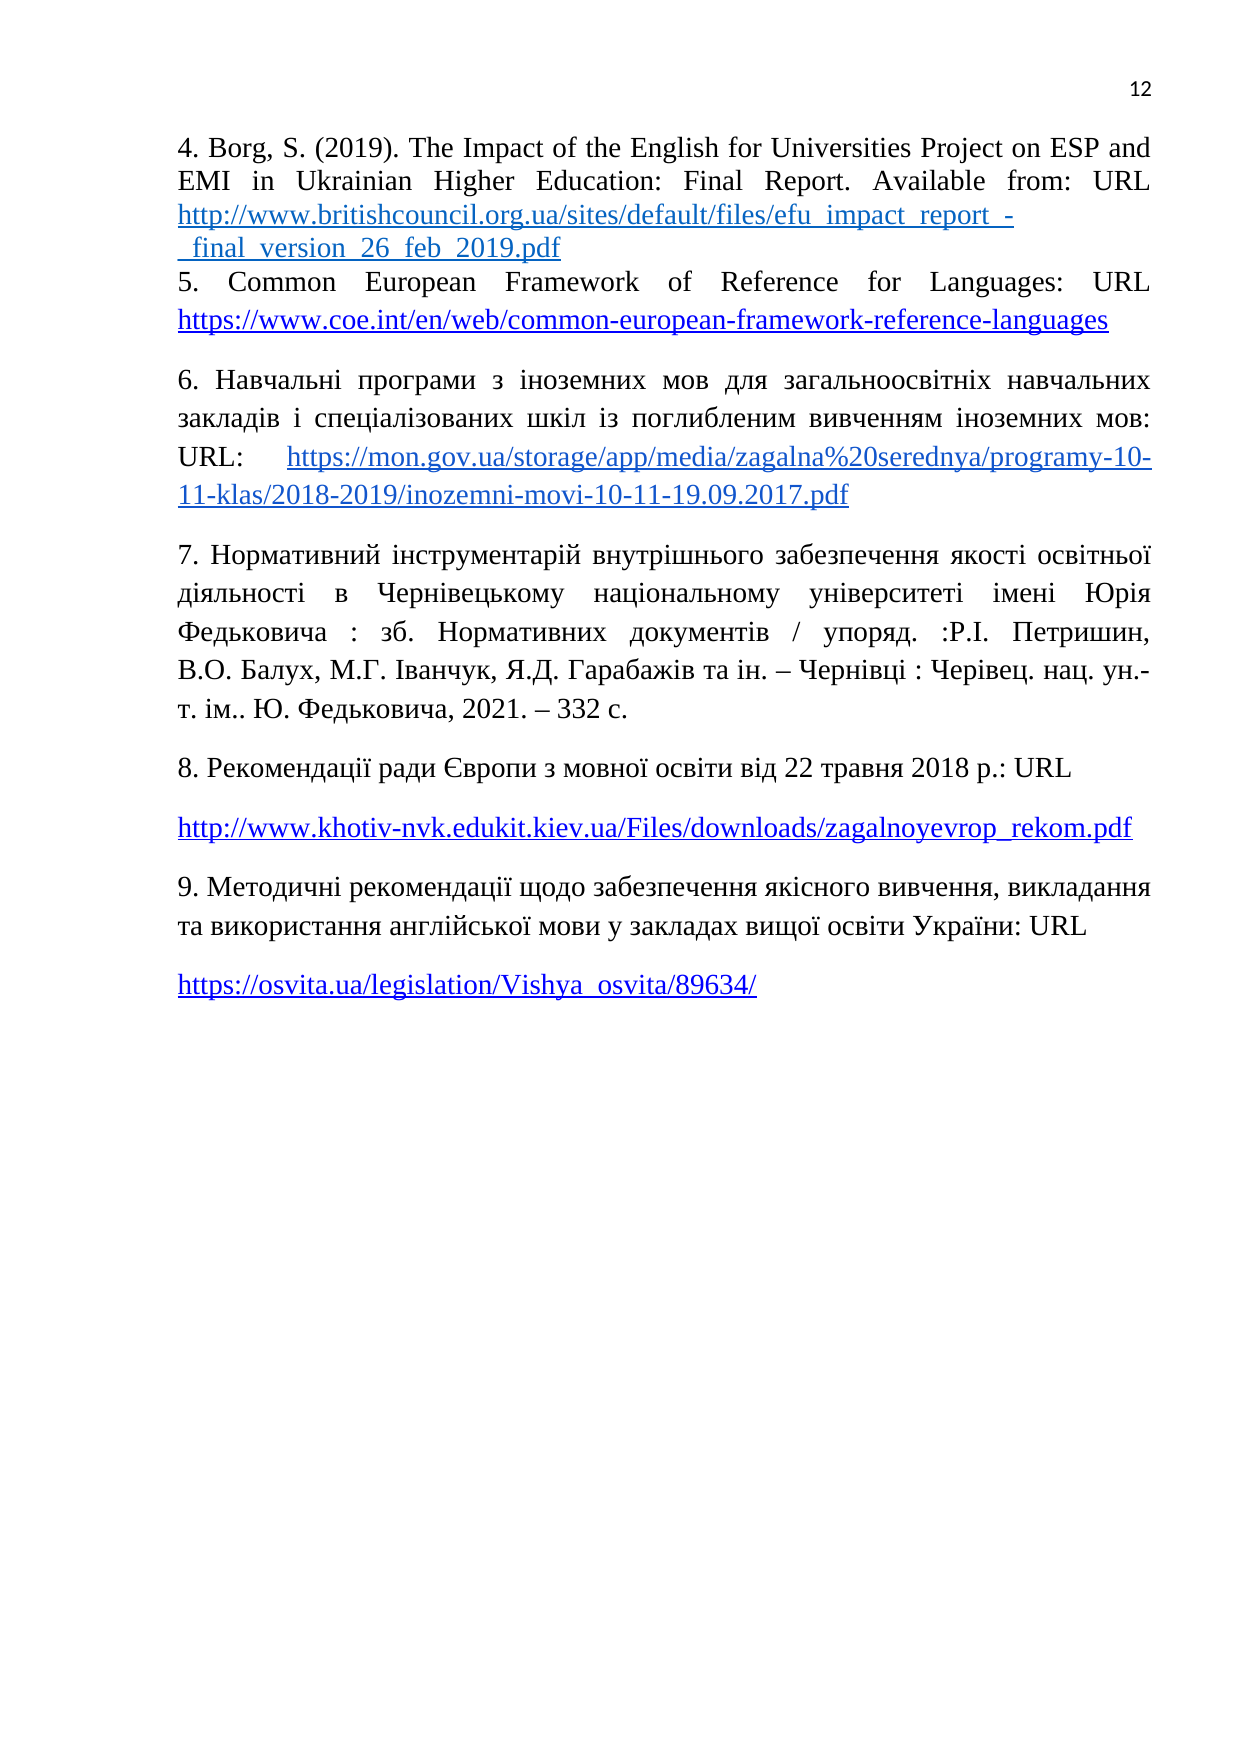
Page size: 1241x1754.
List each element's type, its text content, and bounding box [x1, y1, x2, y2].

text http://www.khotiv-nvk.edukit.kiev.ua/Files/downloads/zagalnoyevrop_rekom.pdf [177, 810, 1152, 843]
text 8. Рекомендації ради Європи з мовної освіти від 22 травня 2018 р.: URL [177, 750, 1152, 784]
text https://osvita.ua/legislation/Vishya_osvita/89634/ [177, 967, 1152, 1001]
text 5. Common European Framework of Reference for Languages: URL https://www.coe.int/en/web/common-european-framework-reference-languages [177, 264, 1152, 336]
text 6. Навчальні програми з іноземних мов для загальноосвітніх навчальних закладів і спеціалізованих шкіл із поглибленим вивченням іноземних мов: URL: https://mon.gov.ua/storage/app/media/zagalna%20serednya/programy-10-11-klas/2018-2019/inozemni-movi-10-11-19.09.2017.pdf [177, 362, 1152, 511]
text 4. Borg, S. (2019). The Impact of the English for Universities Project on ESP and EMI in Ukrainian Higher Education: Final Report. Available from: URL http://www.britishcouncil.org.ua/sites/default/files/efu_impact_report_-_final_version_26_feb_2019.pdf [177, 130, 1152, 264]
text 9. Методичні рекомендації щодо забезпечення якісного вивчення, викладання та використання англійської мови у закладах вищої освіти України: URL [177, 869, 1152, 941]
text 7. Нормативний інструментарій внутрішнього забезпечення якості освітньої діяльності в Чернівецькому національному університеті імені Юрія Федьковича : зб. Нормативних документів / упоряд. :Р.І. Петришин, В.О. Балух, М.Г. Іванчук, Я.Д. Гарабажів та ін. – Чернівці : Черівец. нац. ун.-т. ім.. Ю. Федьковича, 2021. – 332 с. [177, 537, 1152, 724]
